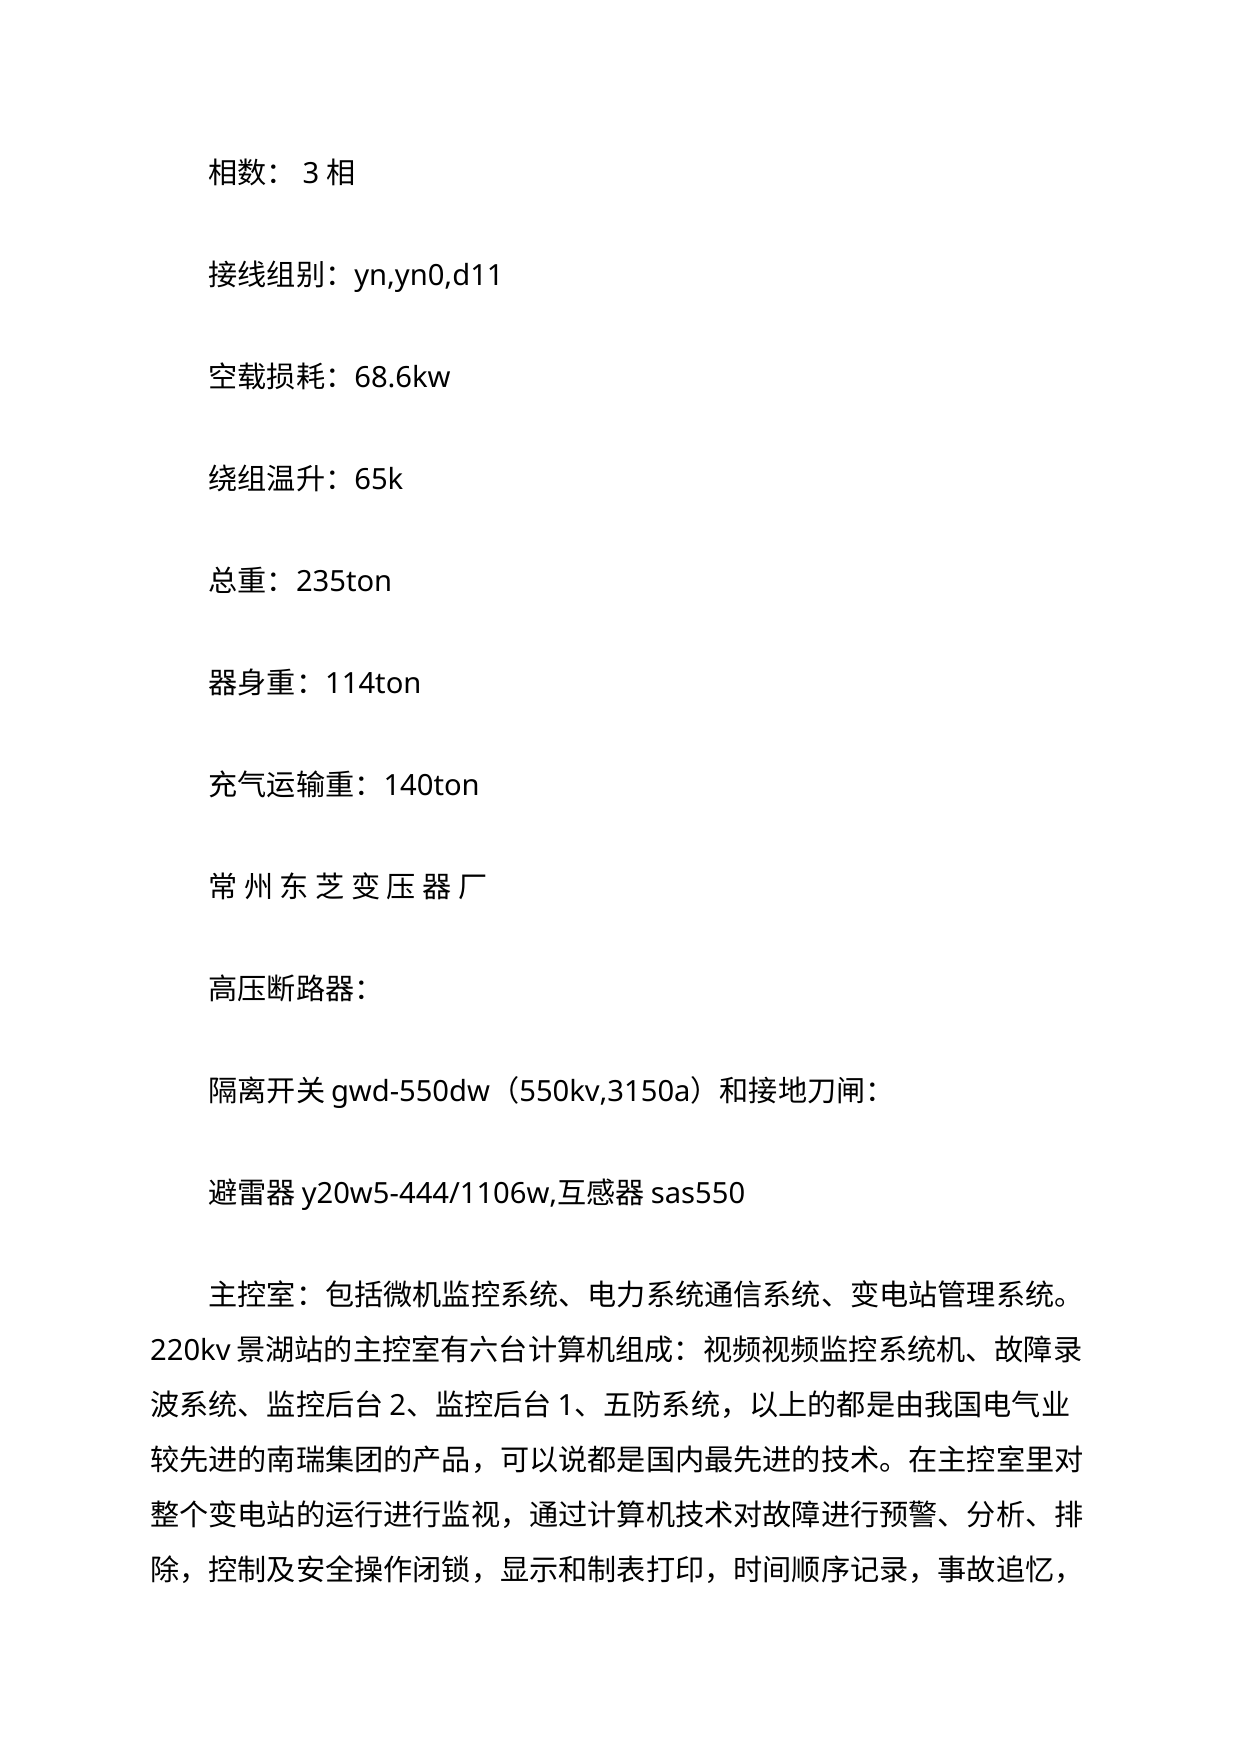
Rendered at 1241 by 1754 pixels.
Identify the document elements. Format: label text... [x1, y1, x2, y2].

text 空载损耗：68.6kw [150, 354, 1090, 396]
text 器身重：114ton [150, 660, 1090, 702]
text 隔离开关gwd-550dw（550kv,3150a）和接地刀闸： [150, 1067, 1090, 1110]
text 接线组别：yn,yn0,d11 [150, 252, 1090, 294]
text 充气运输重：140ton [150, 762, 1090, 804]
text 总重：235ton [150, 558, 1090, 600]
text 常 州 东 芝 变 压 器 厂 [150, 864, 1090, 906]
text 高压断路器： [150, 966, 1090, 1008]
text 绕组温升：65k [150, 456, 1090, 498]
text 相数： 3 相 [150, 150, 1090, 192]
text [150, 1271, 1090, 1588]
text 避雷器y20w5-444/1106w,互感器sas550 [150, 1169, 1090, 1212]
